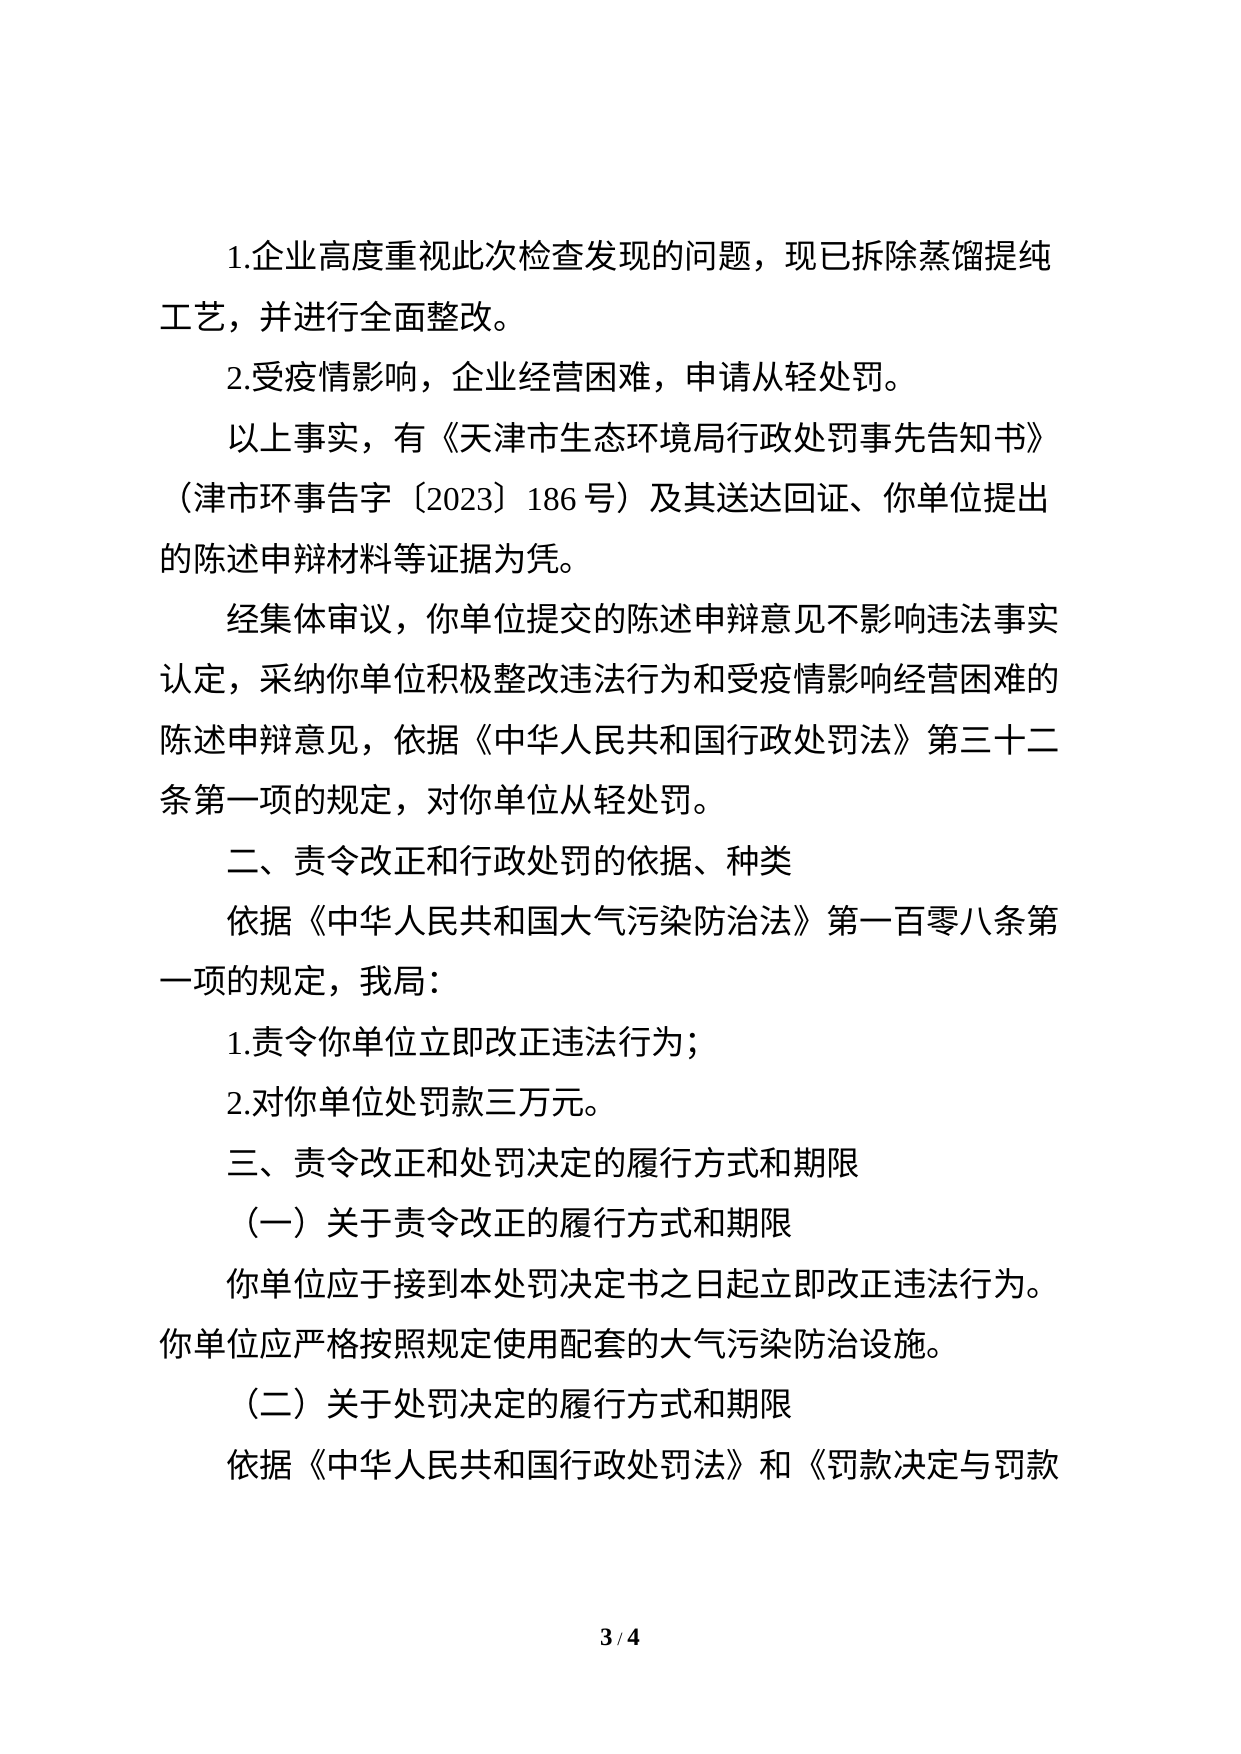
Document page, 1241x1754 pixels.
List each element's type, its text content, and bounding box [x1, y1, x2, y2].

text 依据《中华人民共和国大气污染防治法》第一百零八条第一项的规定，我局： [159, 885, 1075, 1006]
text 三、责令改正和处罚决定的履行方式和期限 [159, 1127, 1075, 1187]
text 1.责令你单位立即改正违法行为； [159, 1006, 1075, 1066]
list 1.企业高度重视此次检查发现的问题，现已拆除蒸馏提纯工艺，并进行全面整改。 [159, 221, 1075, 341]
text 2.对你单位处罚款三万元。 [159, 1066, 1075, 1127]
text 以上事实，有《天津市生态环境局行政处罚事先告知书》（津市环事告字〔2023〕186号）及其送达回证、你单位提出的陈述申辩材料等证据为凭。 [159, 402, 1075, 583]
text 经集体审议，你单位提交的陈述申辩意见不影响违法事实认定，采纳你单位积极整改违法行为和受疫情影响经营困难的陈述申辩意见，依据《中华人民共和国行政处罚法》第三十二条第一项的规定，对你单位从轻处罚。 [159, 583, 1075, 825]
text （二）关于处罚决定的履行方式和期限 [159, 1368, 1075, 1429]
text 二、责令改正和行政处罚的依据、种类 [159, 825, 1075, 885]
list 2.受疫情影响，企业经营困难，申请从轻处罚。 [159, 341, 1075, 402]
text （一）关于责令改正的履行方式和期限 [159, 1187, 1075, 1248]
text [159, 1429, 1075, 1489]
text 你单位应于接到本处罚决定书之日起立即改正违法行为。你单位应严格按照规定使用配套的大气污染防治设施。 [159, 1248, 1075, 1368]
